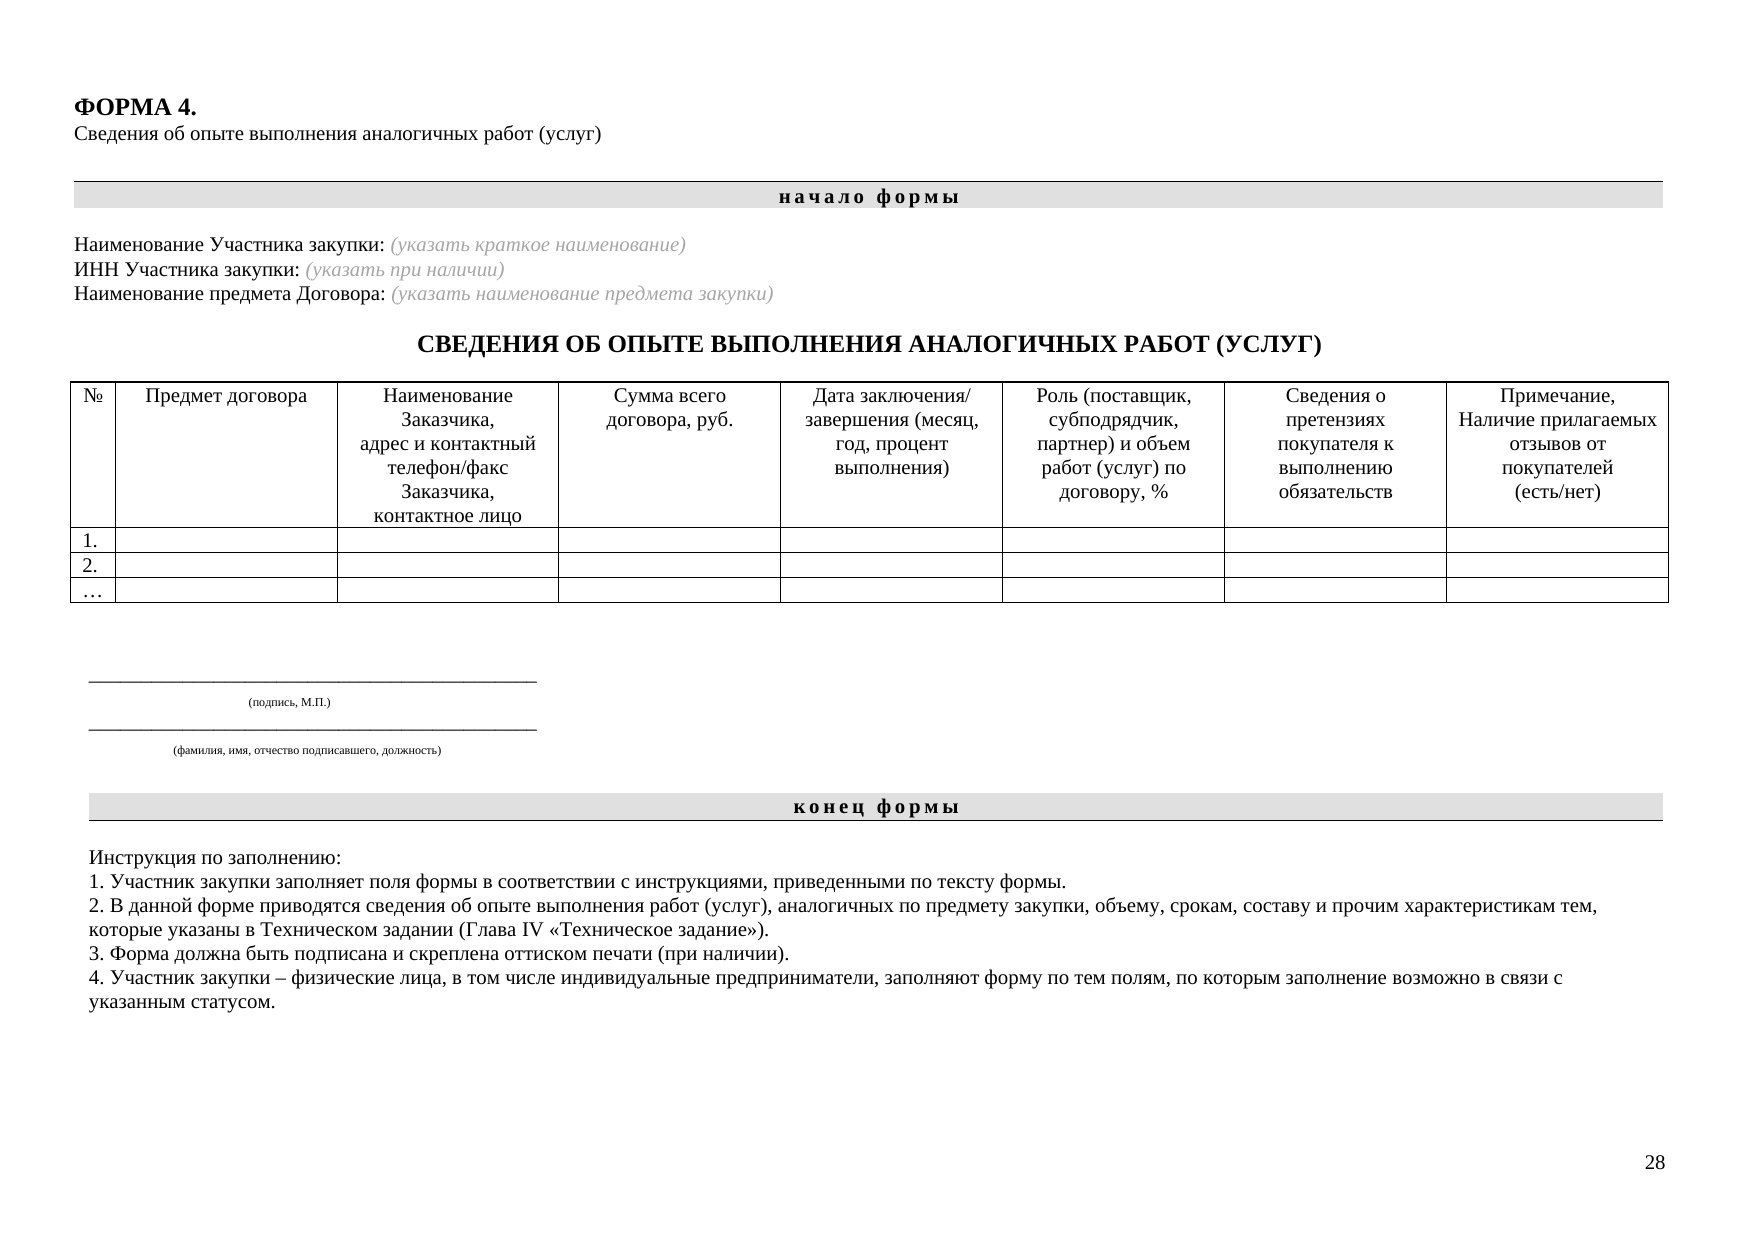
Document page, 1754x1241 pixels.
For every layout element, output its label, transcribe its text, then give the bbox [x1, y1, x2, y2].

table_header Сумма всего договора, руб. [559, 383, 780, 527]
text Инструкция по заполнению: [89, 845, 1665, 869]
table_cell [338, 528, 558, 552]
text Наименование Участника закупки: (указать краткое наименование) [74, 232, 1665, 256]
table_cell [1003, 553, 1224, 577]
table_cell [338, 578, 558, 602]
table_cell [781, 553, 1002, 577]
text (подпись, М.П.) [89, 685, 1665, 709]
text 4. Участник закупки – физические лица, в том числе индивидуальные предприниматели, заполняют форму по тем полям, по которым заполнение возможно в связи с указанным статусом. [89, 965, 1665, 1013]
table_cell [781, 528, 1002, 552]
table_header Сведения о претензиях покупателя к выполнению обязательств [1225, 383, 1446, 527]
text начало формы [74, 182, 1663, 208]
text 1. Участник закупки заполняет поля формы в соответствии с инструкциями, приведенными по тексту формы. [89, 869, 1665, 893]
text СВЕДЕНИЯ ОБ ОПЫТЕ ВЫПОЛНЕНИЯ АНАЛОГИЧНЫХ РАБОТ (УСЛУГ) [74, 329, 1665, 357]
table_cell [116, 553, 337, 577]
table_cell [1225, 553, 1446, 577]
table_cell [559, 578, 780, 602]
text ФОРМА 4. [74, 92, 1665, 121]
table_cell [1003, 578, 1224, 602]
text 2. В данной форме приводятся сведения об опыте выполнения работ (услуг), аналогичных по предмету закупки, объему, срокам, составу и прочим характеристикам тем, которые указаны в Техническом задании (Глава IV «Техническое задание»). [89, 893, 1665, 941]
table_header Предмет договора [116, 383, 337, 527]
table_cell [559, 528, 780, 552]
table_cell [1447, 528, 1668, 552]
table_header Примечание, Наличие прилагаемых отзывов от покупателей (есть/нет) [1447, 383, 1668, 527]
text Наименование предмета Договора: (указать наименование предмета закупки) [74, 281, 1665, 304]
table_header Роль (поставщик, субподрядчик, партнер) и объем работ (услуг) по договору, % [1003, 383, 1224, 527]
text Сведения об опыте выполнения аналогичных работ (услуг) [74, 121, 1665, 144]
text ___________________________________________ [89, 661, 1665, 685]
table_cell [1225, 578, 1446, 602]
table_cell [781, 578, 1002, 602]
text 3. Форма должна быть подписана и скреплена оттиском печати (при наличии). [89, 941, 1665, 965]
table_cell [559, 553, 780, 577]
text конец формы [89, 793, 1663, 820]
text ___________________________________________ [89, 709, 1665, 733]
table_cell … [71, 578, 115, 602]
table_header Дата заключения/ завершения (месяц, год, процент выполнения) [781, 383, 1002, 527]
table_cell 2. [71, 553, 115, 577]
table_cell [1225, 528, 1446, 552]
table_cell 1. [71, 528, 115, 552]
table_cell [116, 528, 337, 552]
text ИНН Участника закупки: (указать при наличии) [74, 256, 1665, 281]
table_cell [116, 578, 337, 602]
table_cell [1447, 553, 1668, 577]
table_cell [1003, 528, 1224, 552]
table_cell [1447, 578, 1668, 602]
table_cell [338, 553, 558, 577]
table_header Наименование Заказчика, адрес и контактный телефон/факс Заказчика, контактное лицо [338, 383, 558, 527]
text (фамилия, имя, отчество подписавшего, должность) [89, 733, 1665, 757]
table_header № [71, 383, 115, 527]
